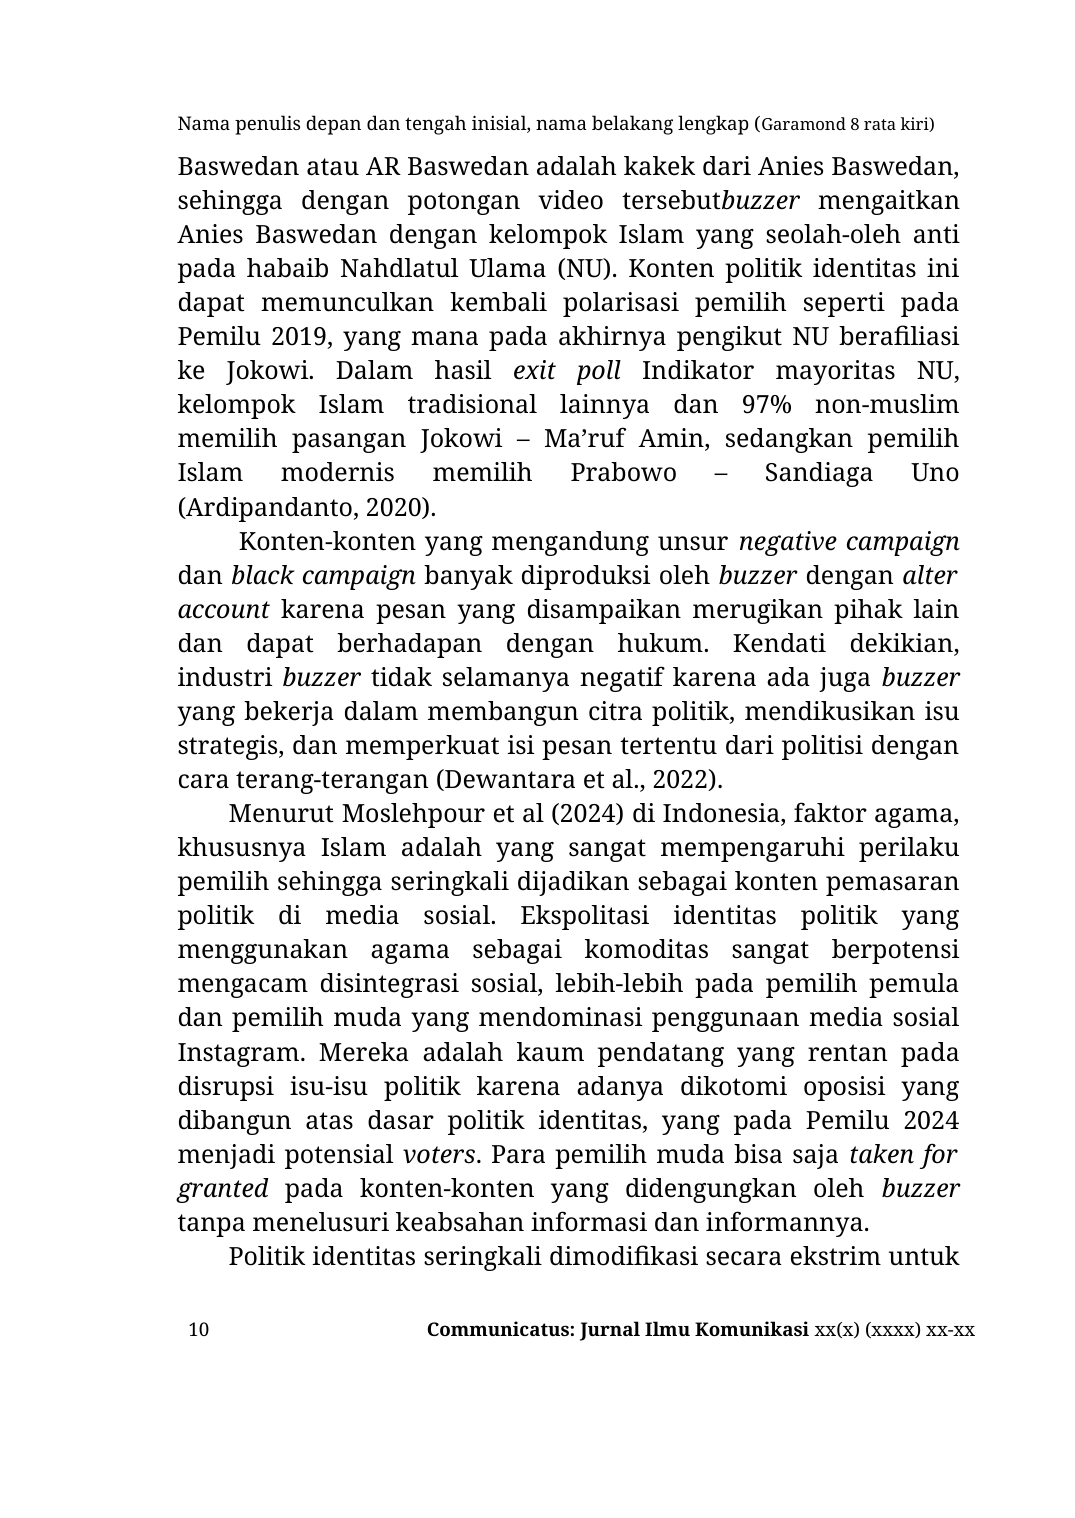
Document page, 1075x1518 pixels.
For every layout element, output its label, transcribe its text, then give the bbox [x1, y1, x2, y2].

text Konten-konten yang mengandung unsur negative campaign dan black campaign banyak diproduksi oleh buzzer dengan alter account karena pesan yang disampaikan merugikan pihak lain dan dapat berhadapan dengan hukum. Kendati dekikian, industri buzzer tidak selamanya negatif karena ada juga buzzer yang bekerja dalam membangun citra politik, mendikusikan isu strategis, dan memperkuat isi pesan tertentu dari politisi dengan cara terang-terangan (Dewantara et al., 2022). [177, 523, 960, 796]
text Menurut Moslehpour et al (2024) di Indonesia, faktor agama, khususnya Islam adalah yang sangat mempengaruhi perilaku pemilih sehingga seringkali dijadikan sebagai konten pemasaran politik di media sosial. Ekspolitasi identitas politik yang menggunakan agama sebagai komoditas sangat berpotensi mengacam disintegrasi sosial, lebih-lebih pada pemilih pemula dan pemilih muda yang mendominasi penggunaan media sosial Instagram. Mereka adalah kaum pendatang yang rentan pada disrupsi isu-isu politik karena adanya dikotomi oposisi yang dibangun atas dasar politik identitas, yang pada Pemilu 2024 menjadi potensial voters. Para pemilih muda bisa saja taken for granted pada konten-konten yang didengungkan oleh buzzer tanpa menelusuri keabsahan informasi dan informannya. [177, 796, 960, 1238]
